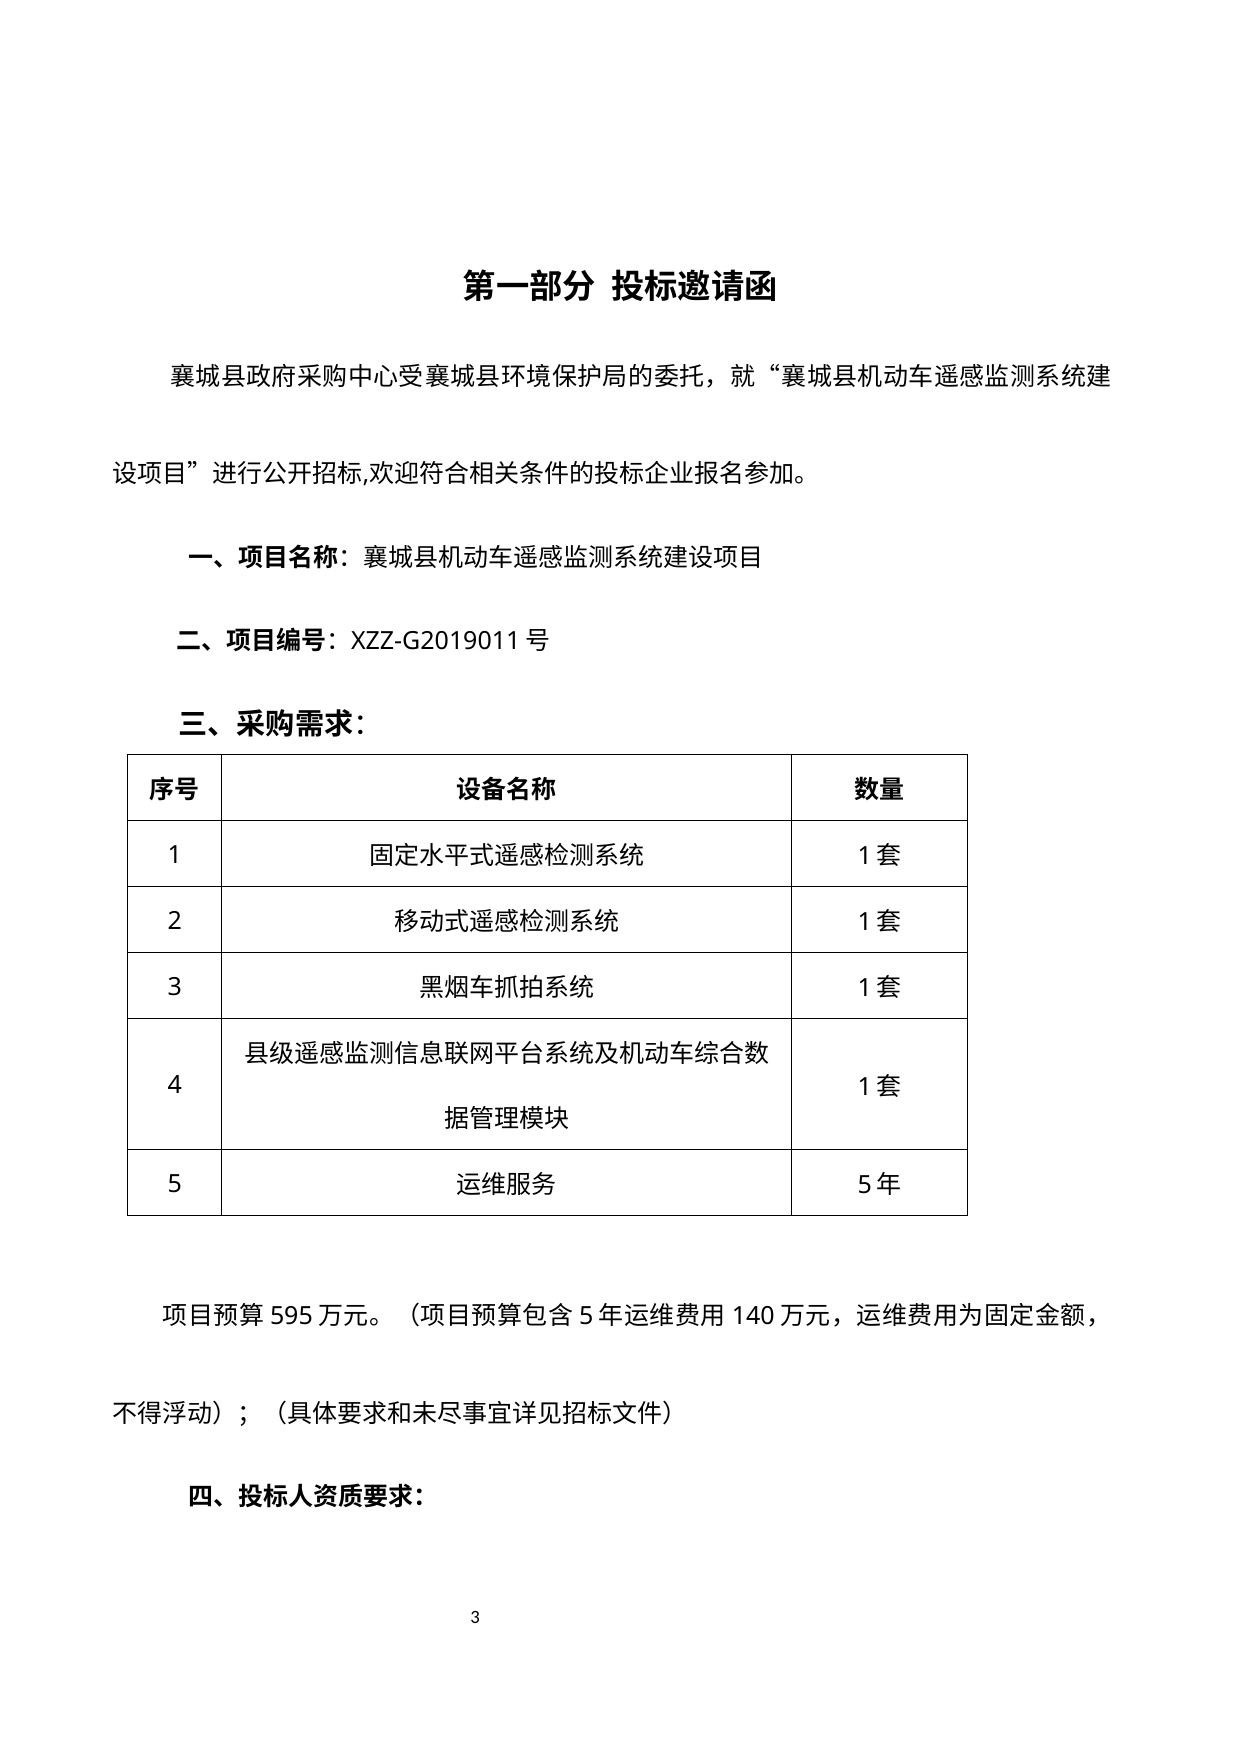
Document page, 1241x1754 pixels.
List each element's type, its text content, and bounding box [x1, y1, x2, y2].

table_cell 2 [128, 887, 221, 952]
table_cell 4 [128, 1019, 221, 1149]
table_cell 固定水平式遥感检测系统 [222, 821, 791, 886]
table_cell 1套 [792, 953, 967, 1018]
table_cell 移动式遥感检测系统 [222, 887, 791, 952]
text 第一部分 投标邀请函 [112, 252, 1128, 317]
text 一、项目名称：襄城县机动车遥感监测系统建设项目 [112, 523, 1112, 588]
table_header 数量 [792, 755, 967, 820]
text 项目预算595万元。（项目预算包含5年运维费用140万元，运维费用为固定金额，不得浮动）；（具体要求和未尽事宜详见招标文件） [112, 1281, 1112, 1444]
table_cell 1套 [792, 821, 967, 886]
table_cell 县级遥感监测信息联网平台系统及机动车综合数据管理模块 [222, 1019, 791, 1149]
table_cell 运维服务 [222, 1150, 791, 1215]
table_cell 1套 [792, 887, 967, 952]
text 三、采购需求： [112, 689, 1128, 754]
table_header 设备名称 [222, 755, 791, 820]
table_cell 5 [128, 1150, 221, 1215]
table_header 序号 [128, 755, 221, 820]
table_cell 3 [128, 953, 221, 1018]
table_cell 1 [128, 821, 221, 886]
table_cell 5年 [792, 1150, 967, 1215]
table_cell 黑烟车抓拍系统 [222, 953, 791, 1018]
text 襄城县政府采购中心受襄城县环境保护局的委托，就“襄城县机动车遥感监测系统建设项目”进行公开招标,欢迎符合相关条件的投标企业报名参加。 [112, 342, 1112, 504]
text 四、投标人资质要求： [112, 1462, 1112, 1527]
table_cell 1套 [792, 1019, 967, 1149]
text 二、项目编号：XZZ-G2019011号 [112, 606, 1112, 671]
